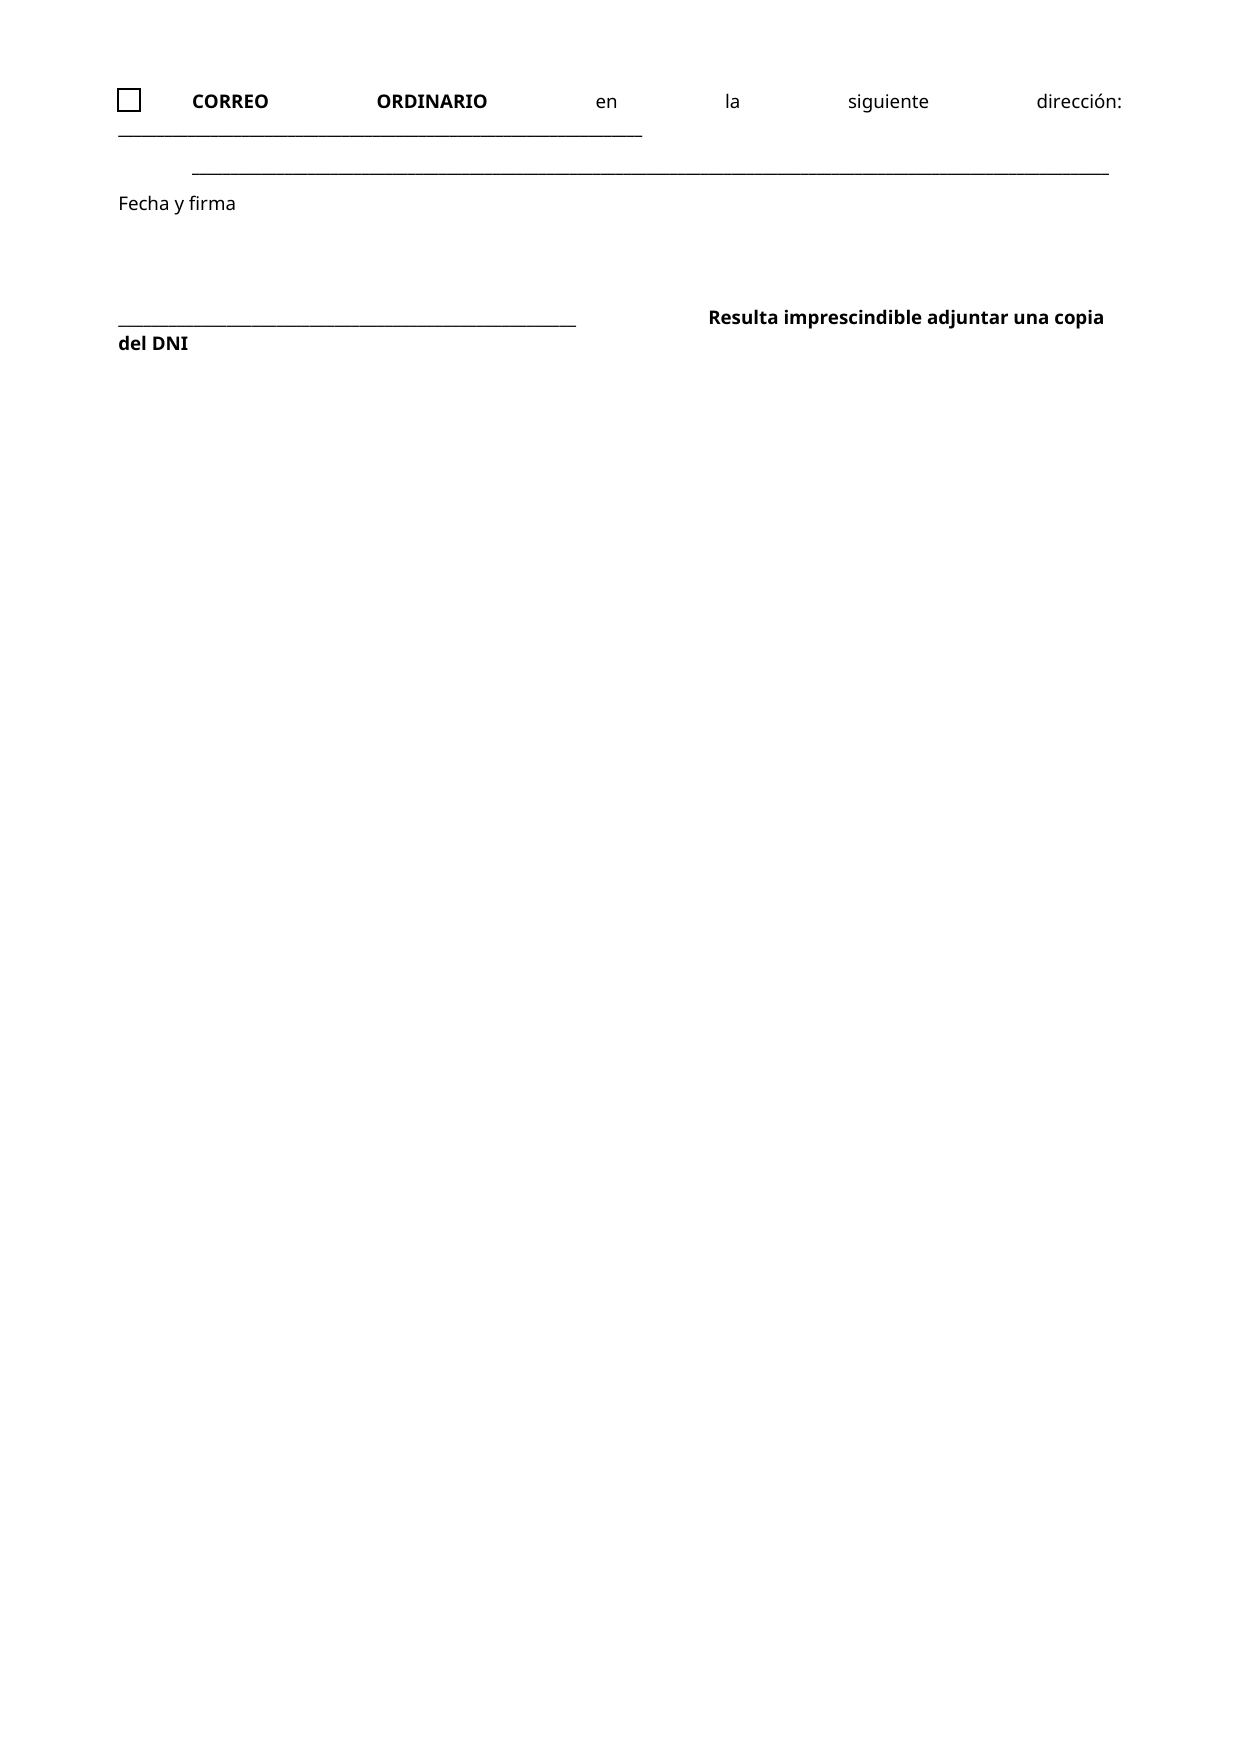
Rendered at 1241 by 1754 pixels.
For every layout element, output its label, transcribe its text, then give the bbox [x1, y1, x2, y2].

text _______________________________________________________ Resulta imprescindible adjuntar una copia del DNI [118, 304, 1122, 355]
text Fecha y firma [118, 190, 1122, 216]
text CORREO ORDINARIO en la siguiente dirección: ____________________________________________________________________ [118, 89, 1122, 140]
text _______________________________________________________________________________________________________________________ [118, 152, 1122, 178]
